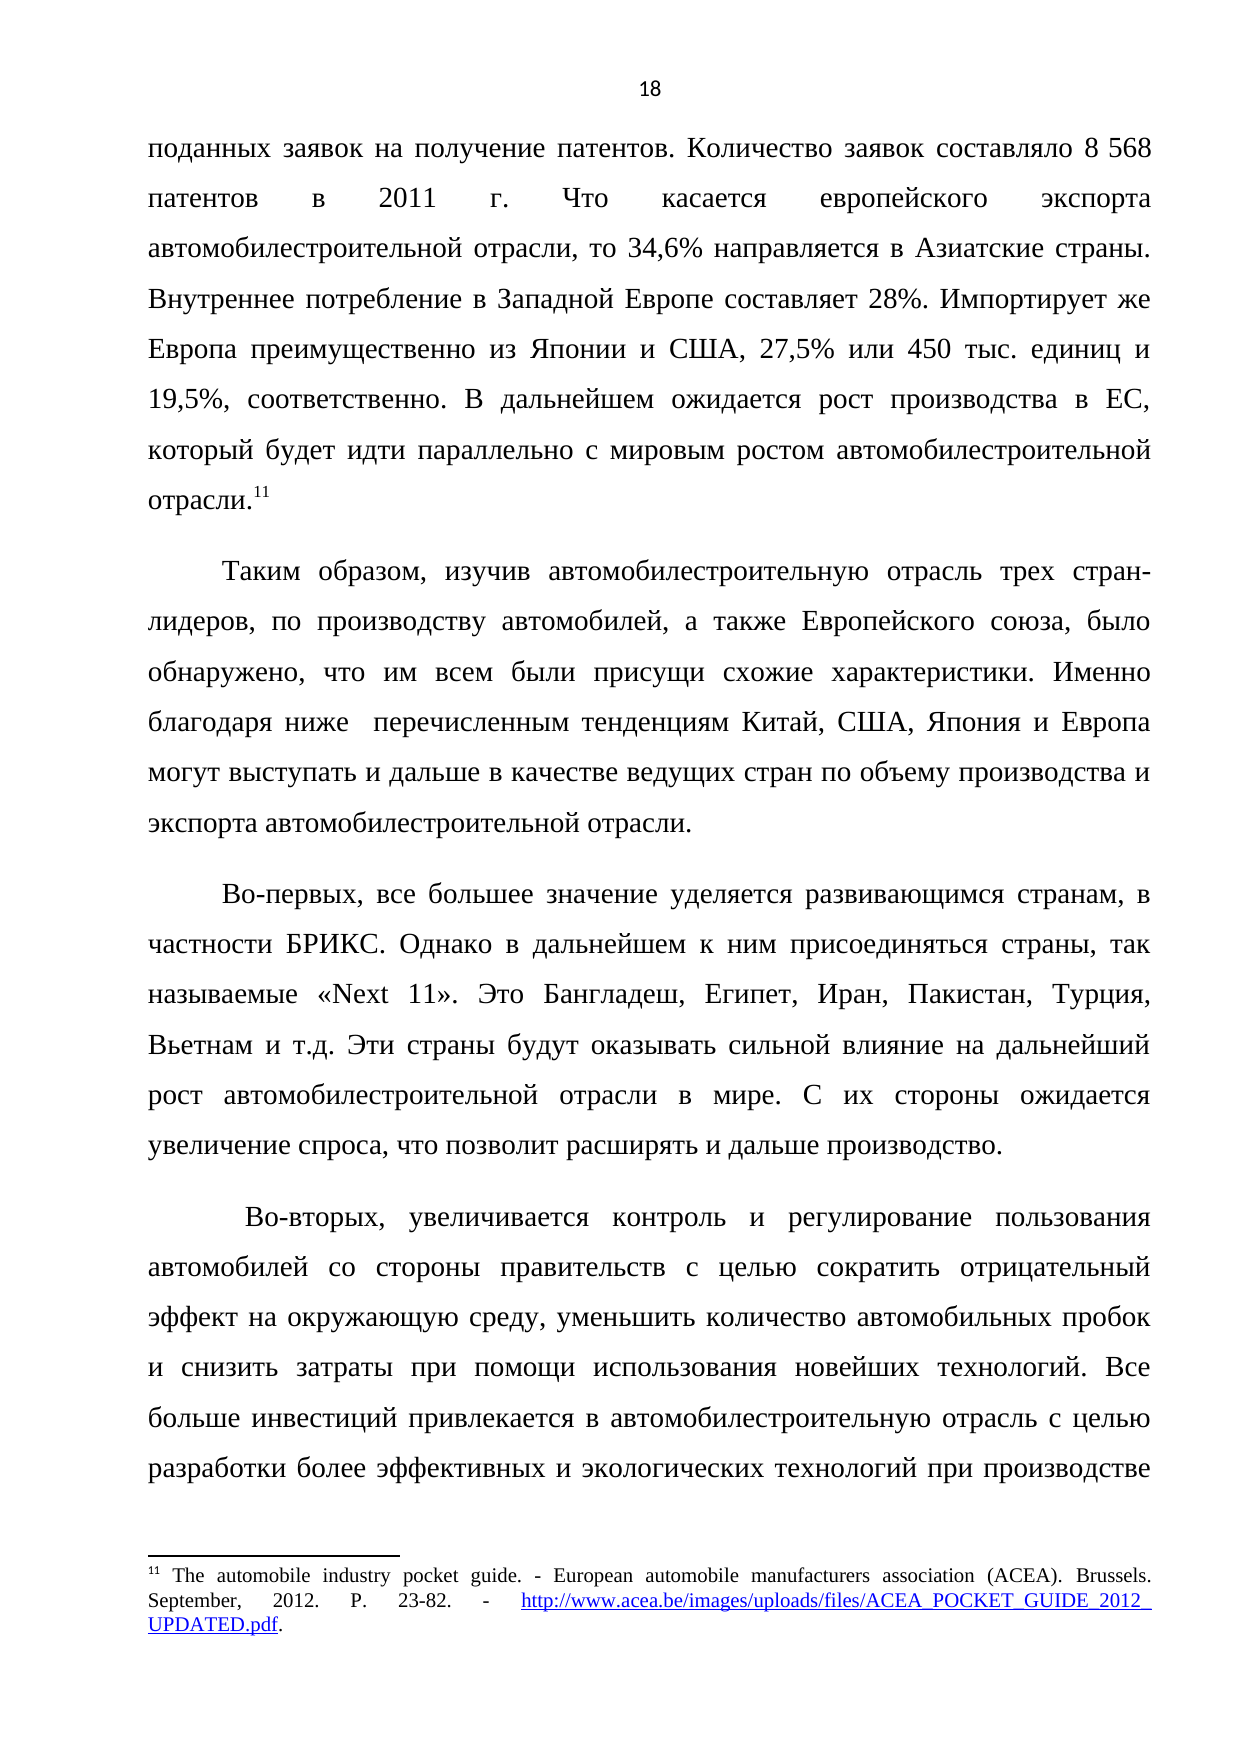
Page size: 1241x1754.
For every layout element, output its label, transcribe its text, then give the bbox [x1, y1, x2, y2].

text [148, 1199, 1152, 1484]
text Таким образом, изучив автомобилестроительную отрасль трех стран-лидеров, по производству автомобилей, а также Европейского союза, было обнаружено, что им всем были присущи схожие характеристики. Именно благодаря ниже перечисленным тенденциям Китай, США, Япония и Европа могут выступать и дальше в качестве ведущих стран по объему производства и экспорта автомобилестроительной отрасли. [148, 553, 1152, 838]
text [148, 130, 1152, 516]
text Во-первых, все большее значение уделяется развивающимся странам, в частности БРИКС. Однако в дальнейшем к ним присоединяться страны, так называемые «Next 11». Это Бангладеш, Египет, Иран, Пакистан, Турция, Вьетнам и т.д. Эти страны будут оказывать сильной влияние на дальнейший рост автомобилестроительной отрасли в мире. С их стороны ожидается увеличение спроса, что позволит расширять и дальше производство. [148, 876, 1152, 1161]
